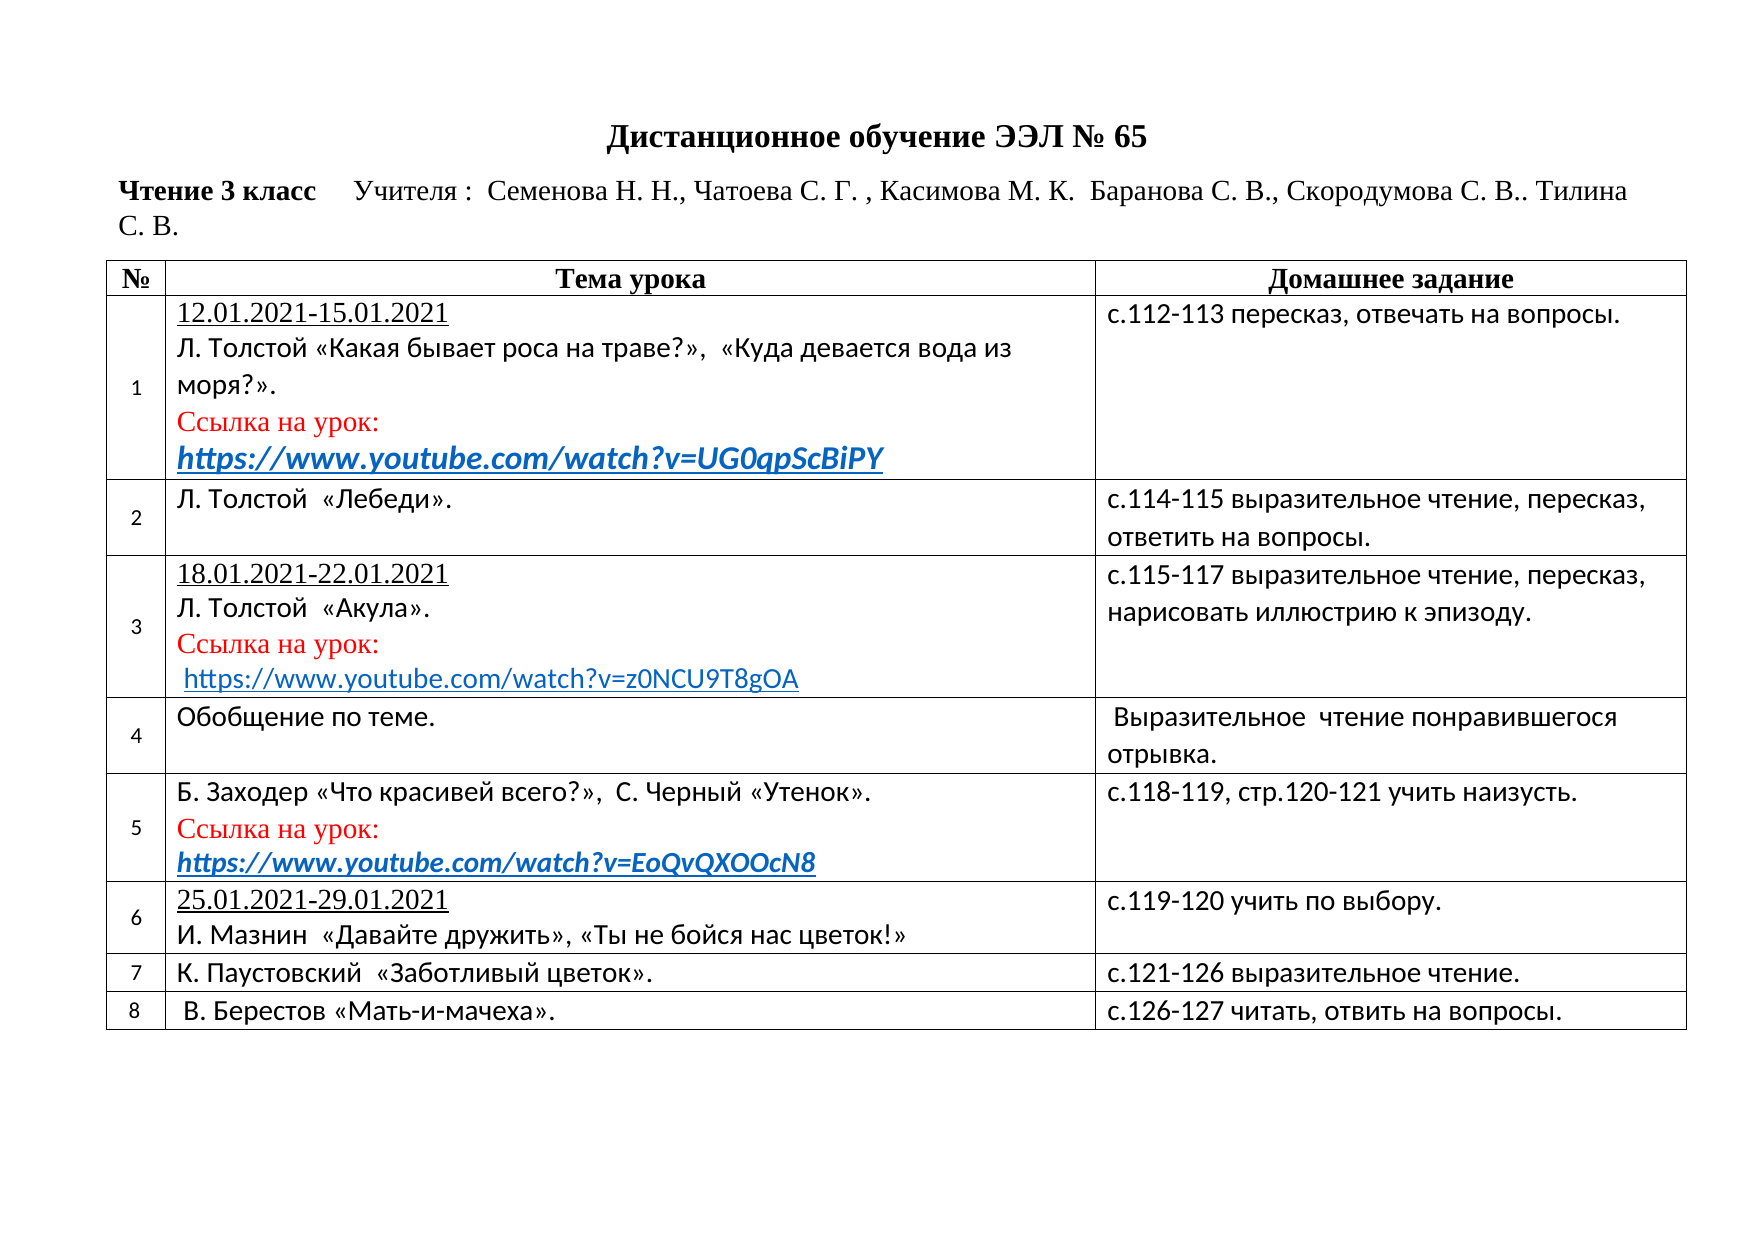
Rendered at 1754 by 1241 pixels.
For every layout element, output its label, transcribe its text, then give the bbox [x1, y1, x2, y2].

table_cell с.118-119, стр.120-121 учить наизусть. [1096, 774, 1686, 881]
table_cell К. Паустовский «Заботливый цветок». [166, 954, 1095, 991]
table_cell 12.01.2021-15.01.2021 Л. Толстой «Какая бывает роса на траве?», «Куда девается вода из моря?». Ссылка на урок: https://www.youtube.com/watch?v=UG0qpScBiPY [166, 296, 1095, 479]
text Чтение 3 класс Учителя : Семенова Н. Н., Чатоева С. Г. , Касимова М. К. Баранова С. В., Скородумова С. В.. Тилина С. В. [118, 173, 1636, 242]
table_cell Б. Заходер «Что красивей всего?», С. Черный «Утенок». Ссылка на урок: https://www.youtube.com/watch?v=EoQvQXOOcN8 [166, 774, 1095, 881]
table_cell 25.01.2021-29.01.2021 И. Мазнин «Давайте дружить», «Ты не бойся нас цветок!» [166, 882, 1095, 953]
table_cell 8 [107, 992, 165, 1028]
table_cell с.126-127 читать, отвить на вопросы. [1096, 992, 1686, 1028]
table_cell Обобщение по теме. [166, 698, 1095, 772]
table_header № [107, 261, 165, 294]
table_cell с.119-120 учить по выбору. [1096, 882, 1686, 953]
table_cell с.112-113 пересказ, отвечать на вопросы. [1096, 296, 1686, 479]
table_cell 1 [107, 296, 165, 479]
table_cell 4 [107, 698, 165, 772]
table_cell с.114-115 выразительное чтение, пересказ, ответить на вопросы. [1096, 480, 1686, 555]
table_cell В. Берестов «Мать-и-мачеха». [166, 992, 1095, 1028]
table_cell 3 [107, 556, 165, 697]
table_cell с.121-126 выразительное чтение. [1096, 954, 1686, 991]
table_cell Л. Толстой «Лебеди». [166, 480, 1095, 555]
table_cell Выразительное чтение понравившегося отрывка. [1096, 698, 1686, 772]
table_header Домашнее задание [1096, 261, 1686, 294]
text Дистанционное обучение ЭЭЛ № 65 [118, 116, 1636, 154]
table_cell 18.01.2021-22.01.2021 Л. Толстой «Акула». Ссылка на урок: https://www.youtube.com/watch?v=z0NCU9T8gOA [166, 556, 1095, 697]
table_cell 7 [107, 954, 165, 991]
table_cell 2 [107, 480, 165, 555]
table_cell 5 [107, 774, 165, 881]
table_header Тема урока [166, 261, 1095, 294]
table_cell 6 [107, 882, 165, 953]
table_cell с.115-117 выразительное чтение, пересказ, нарисовать иллюстрию к эпизоду. [1096, 556, 1686, 697]
